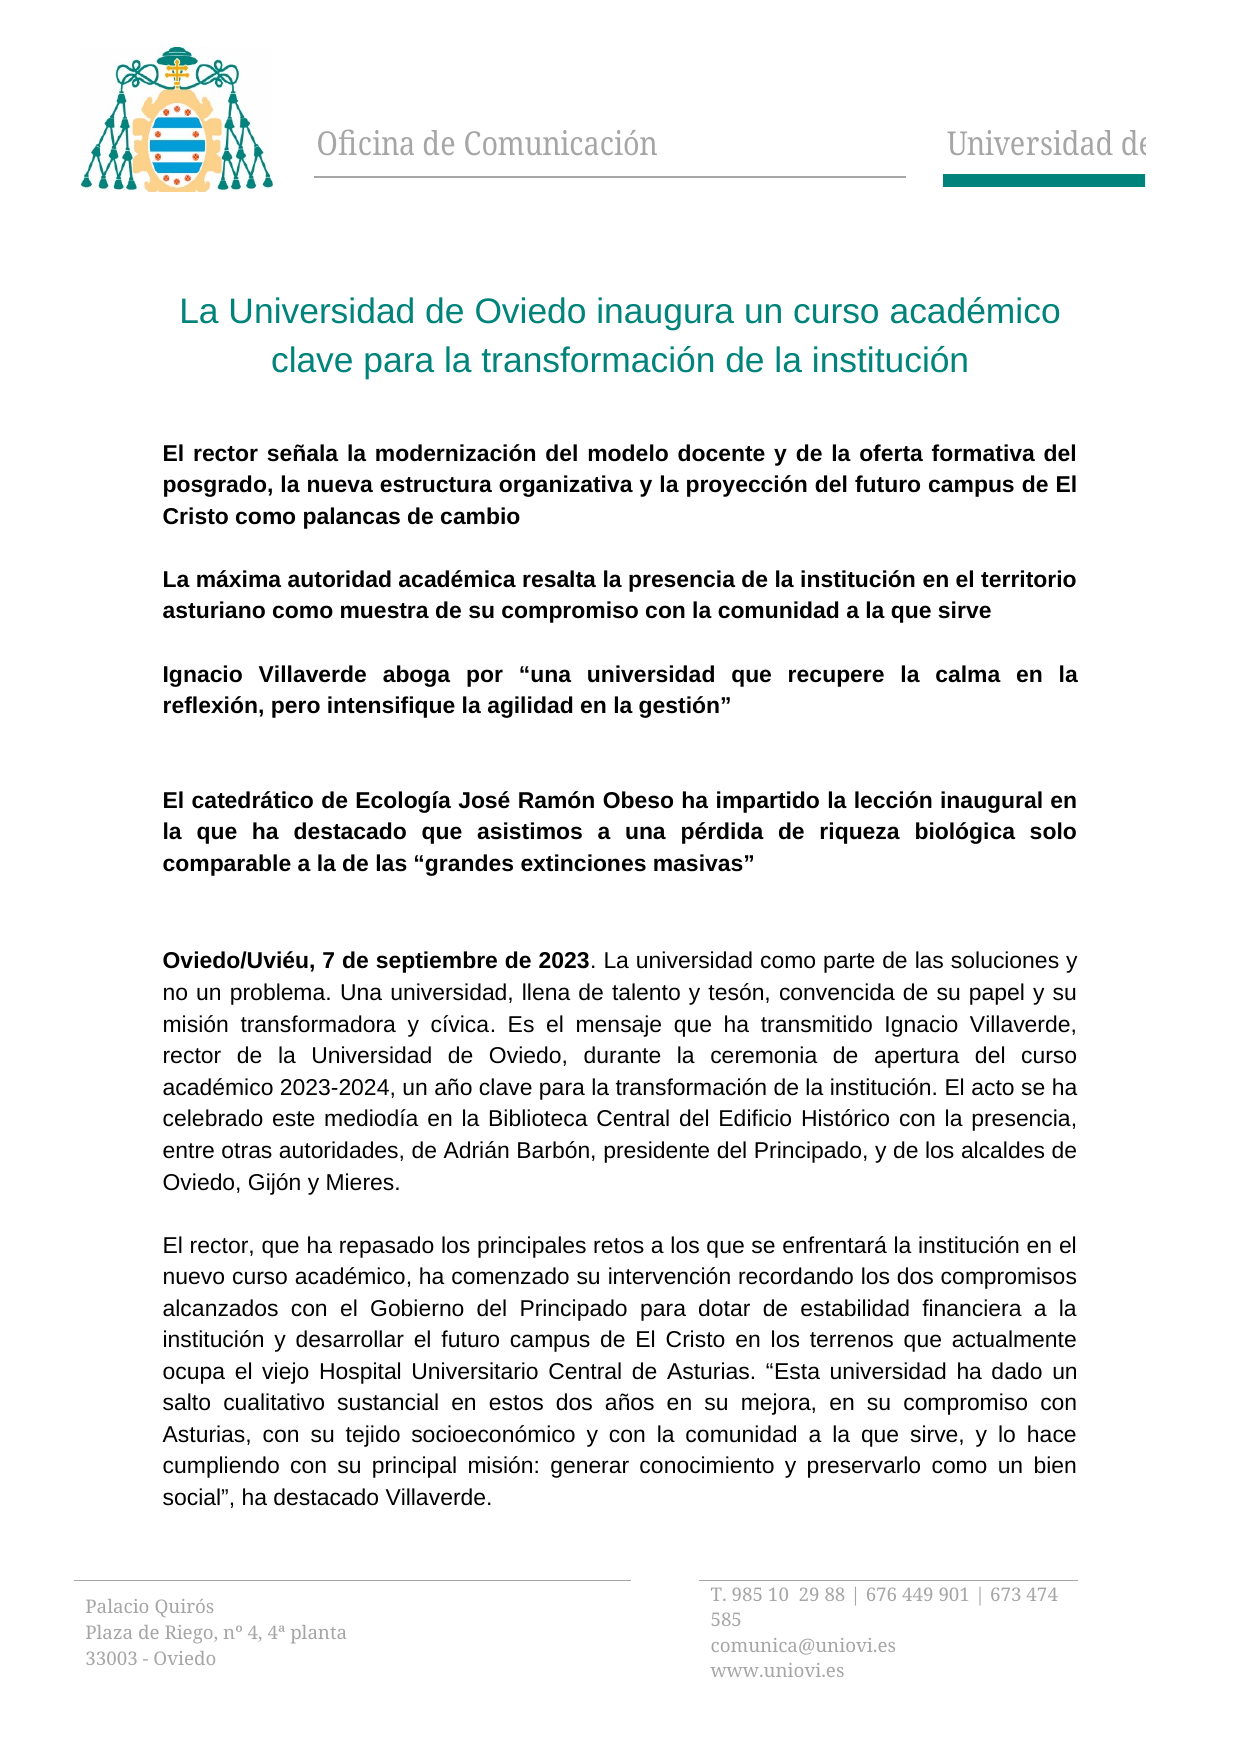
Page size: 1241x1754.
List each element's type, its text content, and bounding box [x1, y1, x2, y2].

text Ignacio Villaverde aboga por “una universidad que recupere la calma en la reflexión, pero intensifique la agilidad en la gestión” [162, 661, 1078, 718]
text El catedrático de Ecología José Ramón Obeso ha impartido la lección inaugural en la que ha destacado que asistimos a una pérdida de riqueza biológica solo comparable a la de las “grandes extinciones masivas” [162, 787, 1078, 876]
text El rector señala la modernización del modelo docente y de la oferta formativa del posgrado, la nueva estructura organizativa y la proyección del futuro campus de El Cristo como palancas de cambio [162, 439, 1078, 529]
text La máxima autoridad académica resalta la presencia de la institución en el territorio asturiano como muestra de su compromiso con la comunidad a la que sirve [162, 566, 1078, 624]
text Oviedo/Uviéu, 7 de septiembre de 2023. La universidad como parte de las soluciones y no un problema. Una universidad, llena de talento y tesón, convencida de su papel y su misión transformadora y cívica. Es el mensaje que ha transmitido Ignacio Villaverde, rector de la Universidad de Oviedo, durante la ceremonia de apertura del curso académico 2023-2024, un año clave para la transformación de la institución. El acto se ha celebrado este mediodía en la Biblioteca Central del Edificio Histórico con la presencia, entre otras autoridades, de Adrián Barbón, presidente del Principado, y de los alcaldes de Oviedo, Gijón y Mieres. [162, 947, 1078, 1195]
text El rector, que ha repasado los principales retos a los que se enfrentará la institución en el nuevo curso académico, ha comenzado su intervención recordando los dos compromisos alcanzados con el Gobierno del Principado para dotar de estabilidad financiera a la institución y desarrollar el futuro campus de El Cristo en los terrenos que actualmente ocupa el viejo Hospital Universitario Central de Asturias. “Esta universidad ha dado un salto cualitativo sustancial en estos dos años en su mejora, en su compromiso con Asturias, con su tejido socioeconómico y con la comunidad a la que sirve, y lo hace cumpliendo con su principal misión: generar conocimiento y preservarlo como un bien social”, ha destacado Villaverde. [162, 1232, 1078, 1510]
text La Universidad de Oviedo inaugura un curso académico clave para la transformación de la institución [162, 290, 1078, 380]
